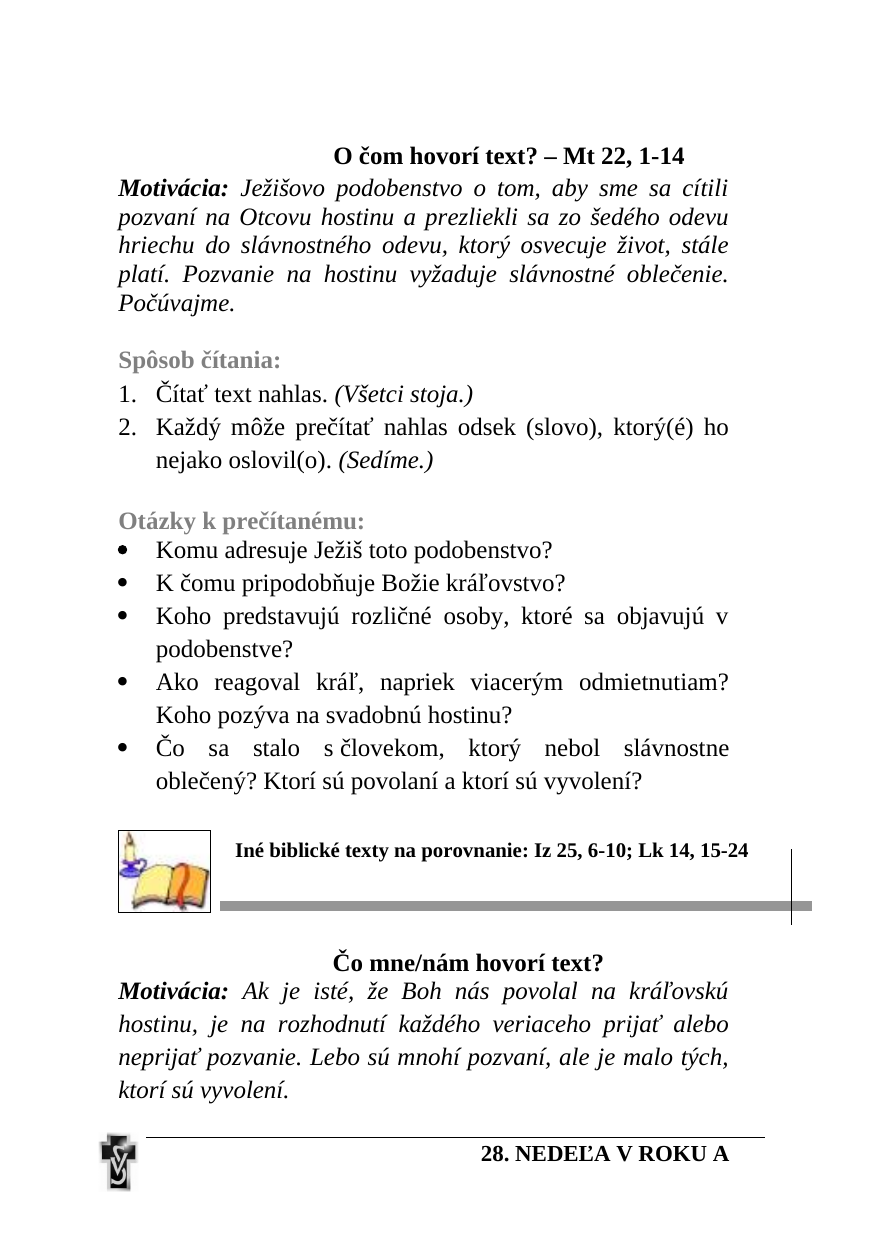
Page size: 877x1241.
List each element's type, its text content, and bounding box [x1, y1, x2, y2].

list Čítať text nahlas. (Všetci stoja.) [118, 379, 729, 407]
list K čomu pripodobňuje Božie kráľovstvo? [118, 568, 729, 597]
list Každý môže prečítať nahlas odsek (slovo), ktorý(é) ho nejako oslovil(o). (Sedíme.) [118, 412, 729, 473]
list Komu adresuje Ježiš toto podobenstvo? [118, 535, 729, 564]
list Ako reagoval kráľ, napriek viacerým odmietnutiam? Koho pozýva na svadobnú hostinu? [118, 667, 729, 729]
list Koho predstavujú rozličné osoby, ktoré sa objavujú v podobenstve? [118, 601, 729, 663]
text Otázky k prečítanému: [118, 506, 729, 535]
text Spôsob čítania: [118, 346, 729, 374]
picture [119, 831, 210, 912]
text Motivácia: Ak je isté, že Boh nás povolal na kráľovskú hostinu, je na rozhodnutí každého veriaceho prijať alebo neprijať pozvanie. Lebo sú mnohí pozvaní, ale je malo tých, ktorí sú vyvolení. [118, 972, 729, 1104]
text Motivácia: Ježišovo podobenstvo o tom, aby sme sa cítili pozvaní na Otcovu hostinu a prezliekli sa zo šedého odevu hriechu do slávnostného odevu, ktorý osvecuje život, stále platí. Pozvanie na hostinu vyžaduje slávnostné oblečenie. Počúvajme. [118, 147, 729, 317]
list Čo sa stalo s človekom, ktorý nebol slávnostne oblečený? Ktorí sú povolaní a ktorí sú vyvolení? [118, 733, 729, 795]
